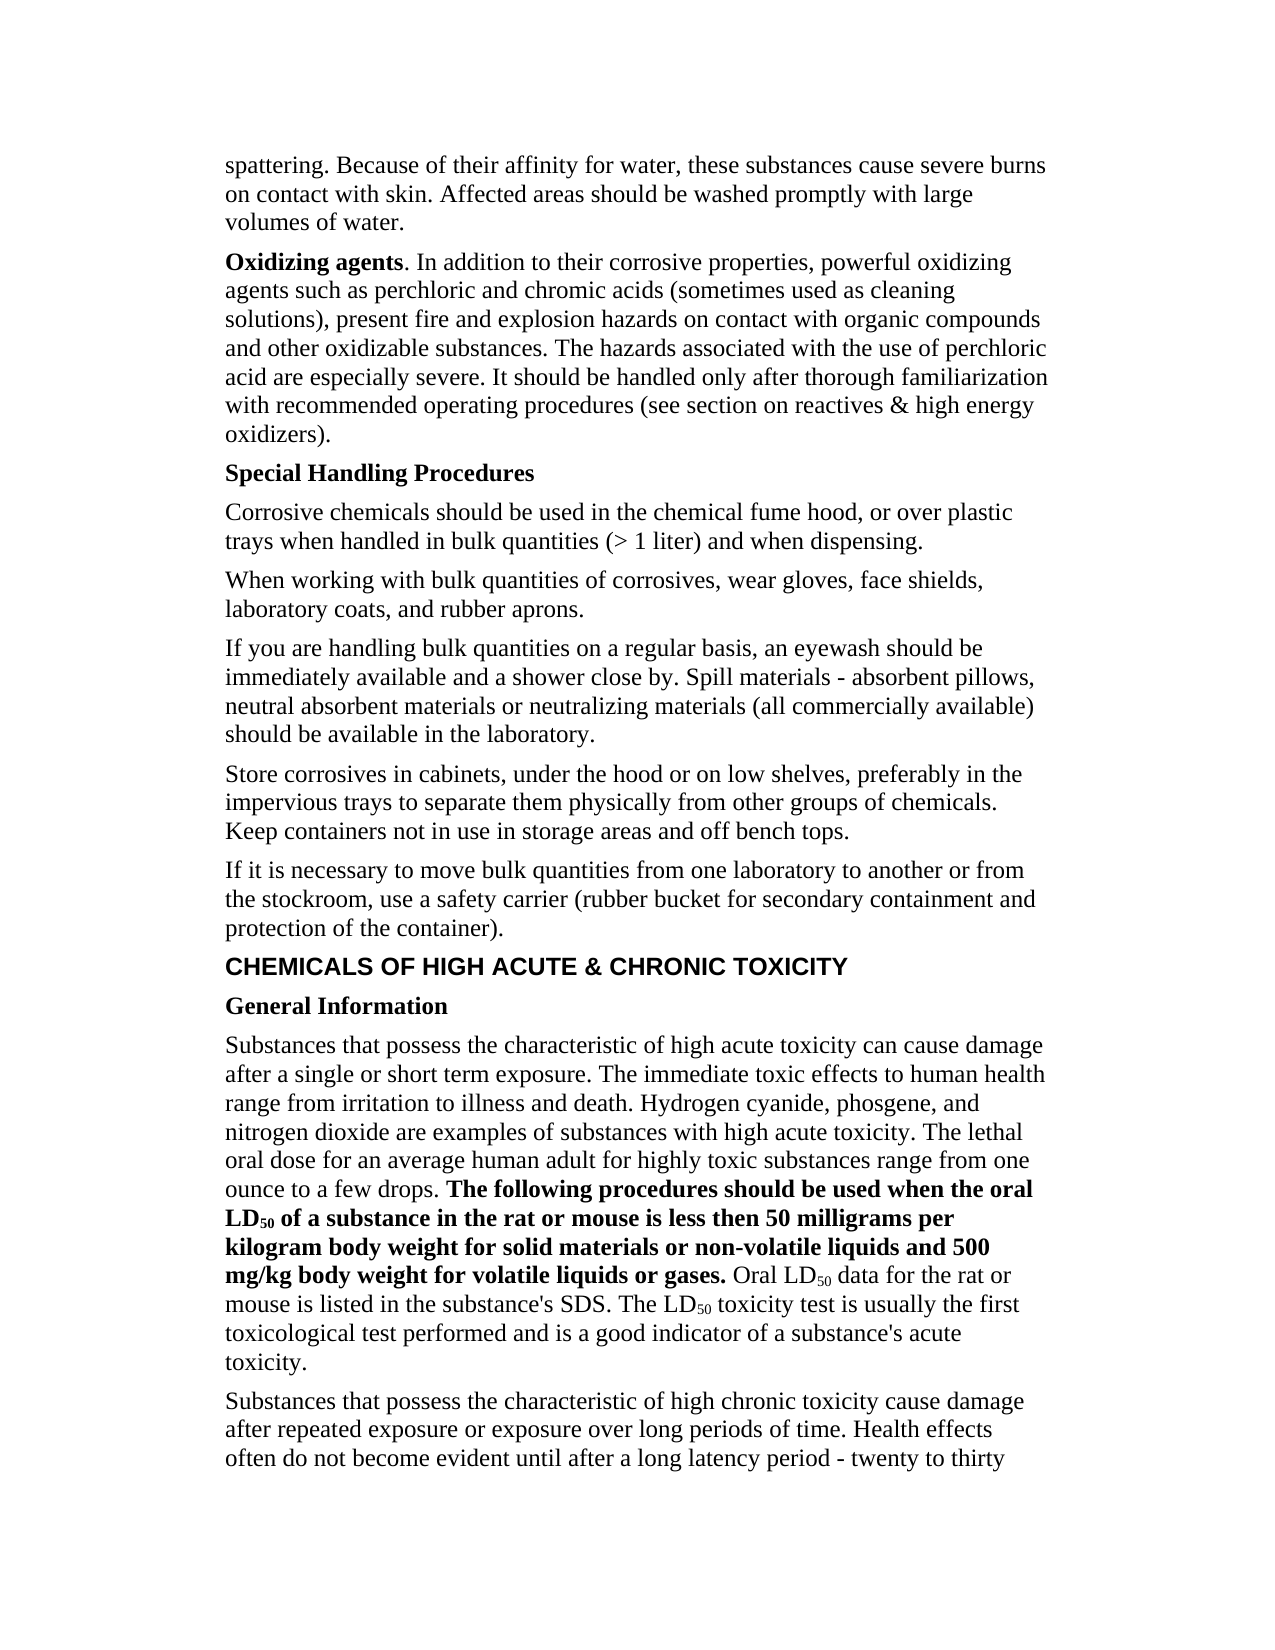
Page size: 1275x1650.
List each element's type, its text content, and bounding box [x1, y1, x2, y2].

text When working with bulk quantities of corrosives, wear gloves, face shields, laboratory coats, and rubber aprons. [225, 565, 1050, 623]
text CHEMICALS OF HIGH ACUTE & CHRONIC TOXICITY [225, 952, 1050, 981]
text If you are handling bulk quantities on a regular basis, an eyewash should be immediately available and a shower close by. Spill materials - absorbent pillows, neutral absorbent materials or neutralizing materials (all commercially available) should be available in the laboratory. [225, 633, 1050, 748]
text Substances that possess the characteristic of high acute toxicity can cause damage after a single or short term exposure. The immediate toxic effects to human health range from irritation to illness and death. Hydrogen cyanide, phosgene, and nitrogen dioxide are examples of substances with high acute toxicity. The lethal oral dose for an average human adult for highly toxic substances range from one ounce to a few drops. The following procedures should be used when the oral LD50 of a substance in the rat or mouse is less then 50 milligrams per kilogram body weight for solid materials or non-volatile liquids and 500 mg/kg body weight for volatile liquids or gases. Oral LD50 data for the rat or mouse is listed in the substance's SDS. The LD50 toxicity test is usually the first toxicological test performed and is a good indicator of a substance's acute toxicity. [225, 1030, 1050, 1375]
text Special Handling Procedures [225, 458, 1050, 487]
text General Information [225, 991, 1050, 1020]
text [225, 150, 1050, 236]
text Oxidizing agents. In addition to their corrosive properties, powerful oxidizing agents such as perchloric and chromic acids (sometimes used as cleaning solutions), present fire and explosion hazards on contact with organic compounds and other oxidizable substances. The hazards associated with the use of perchloric acid are especially severe. It should be handled only after thorough familiarization with recommended operating procedures (see section on reactives & high energy oxidizers). [225, 247, 1050, 448]
text Corrosive chemicals should be used in the chemical fume hood, or over plastic trays when handled in bulk quantities (> 1 liter) and when dispensing. [225, 497, 1050, 555]
text If it is necessary to move bulk quantities from one laboratory to another or from the stockroom, use a safety carrier (rubber bucket for secondary containment and protection of the container). [225, 855, 1050, 942]
text Store corrosives in cabinets, under the hood or on low shelves, preferably in the impervious trays to separate them physically from other groups of chemicals. Keep containers not in use in storage areas and off bench tops. [225, 759, 1050, 845]
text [225, 1386, 1050, 1472]
